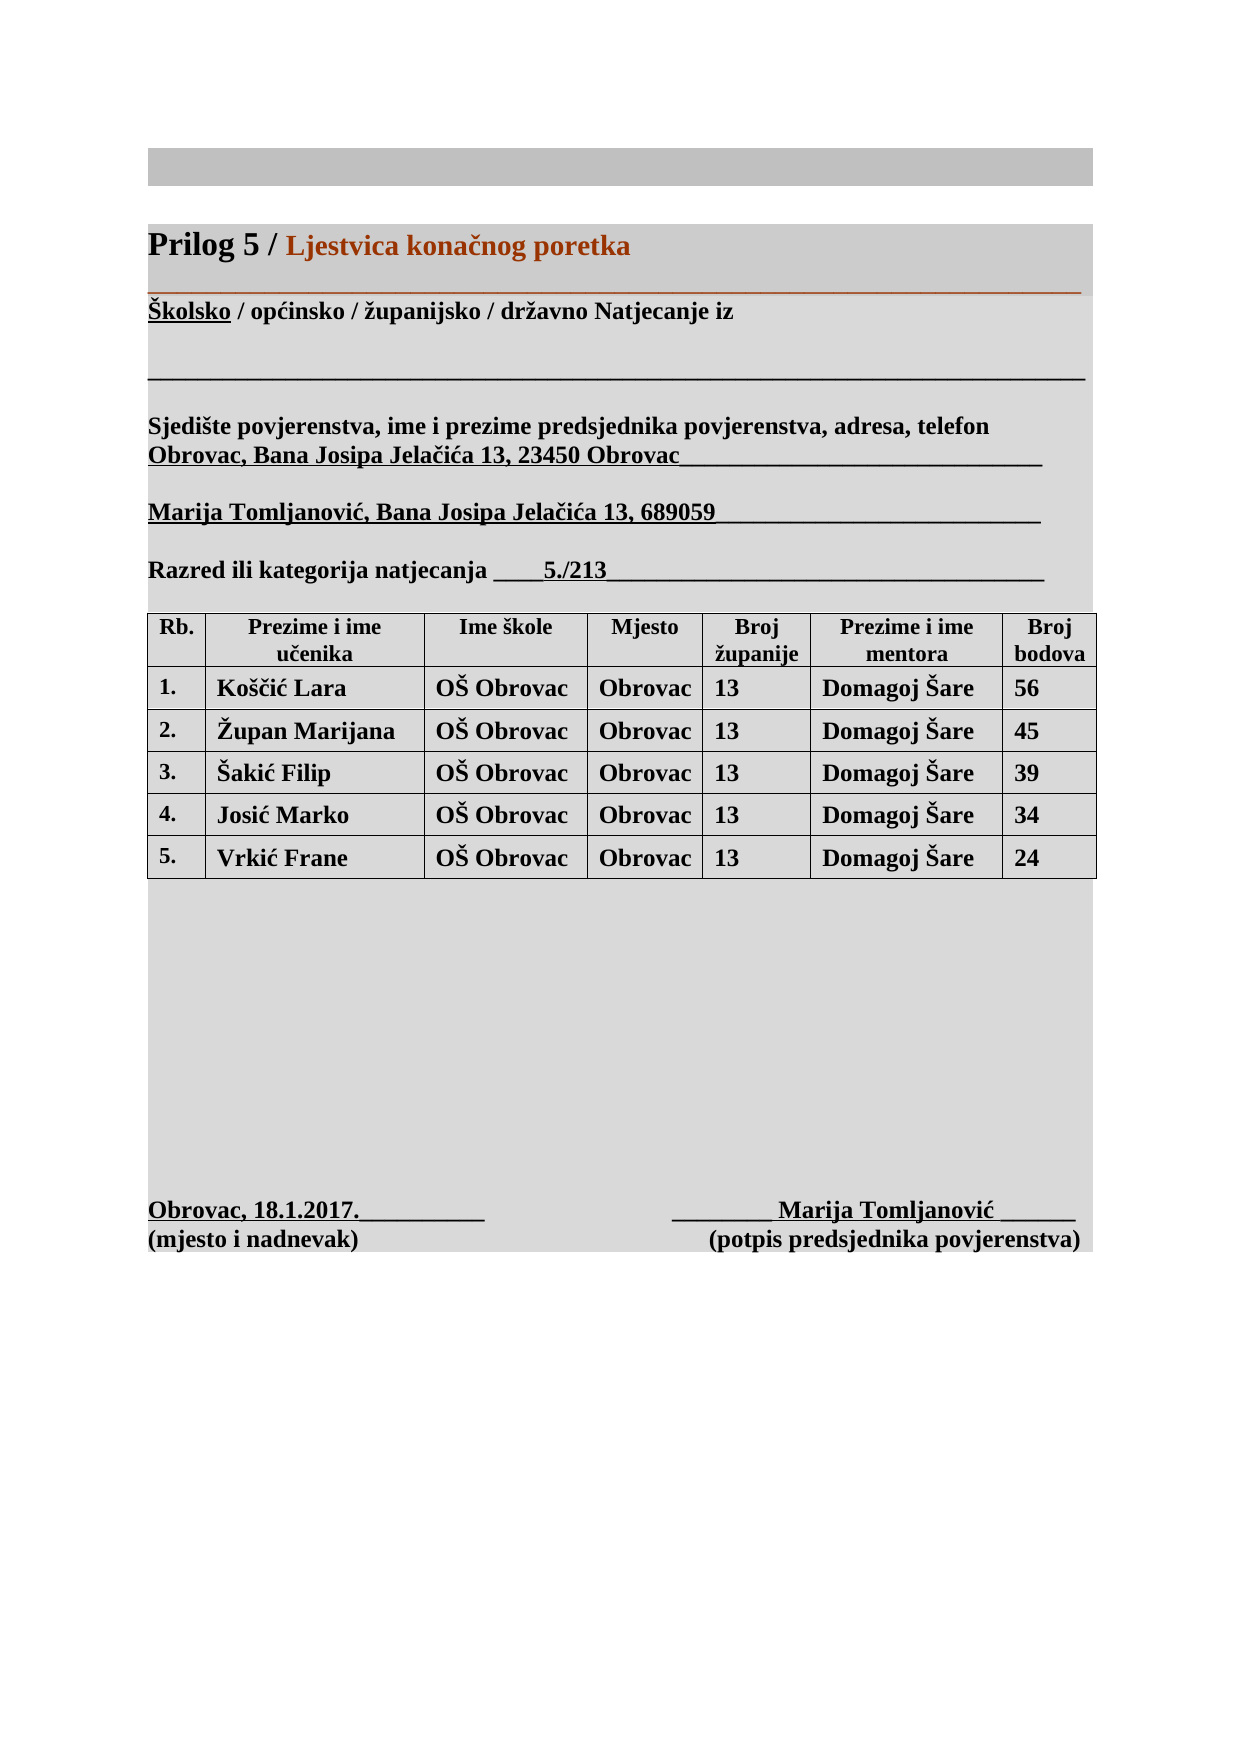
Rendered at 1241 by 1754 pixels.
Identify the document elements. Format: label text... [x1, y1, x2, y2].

table_cell OŠ Obrovac [425, 836, 587, 878]
table_cell Domagoj Šare [811, 794, 1002, 835]
table_cell Obrovac [588, 752, 702, 793]
table_header Prezime i ime mentora [811, 614, 1002, 666]
table_cell OŠ Obrovac [425, 710, 587, 751]
table_cell 3. [148, 752, 205, 793]
table_header Broj županije [703, 614, 810, 666]
text Prilog 5 / Ljestvica konačnog poretka [148, 224, 1093, 263]
table_cell Domagoj Šare [811, 667, 1002, 708]
table_cell Koščić Lara [206, 667, 424, 708]
table_cell Domagoj Šare [811, 710, 1002, 751]
table_cell 13 [703, 794, 810, 835]
table_cell 24 [1003, 836, 1096, 878]
text ___________________________________________________________________________ [148, 354, 1093, 382]
text Razred ili kategorija natjecanja ____5./213___________________________________ [148, 555, 1093, 584]
text Školsko / općinsko / županijsko / državno Natjecanje iz [148, 296, 1093, 325]
table_cell OŠ Obrovac [425, 752, 587, 793]
table_cell Domagoj Šare [811, 752, 1002, 793]
table_header Broj bodova [1003, 614, 1096, 666]
text ________________________________________________________________ [148, 263, 1093, 296]
table_cell 2. [148, 710, 205, 751]
table_cell Obrovac [588, 710, 702, 751]
table_cell Josić Marko [206, 794, 424, 835]
table_cell 4. [148, 794, 205, 835]
table_cell OŠ Obrovac [425, 794, 587, 835]
table_cell Šakić Filip [206, 752, 424, 793]
table_header Mjesto [588, 614, 702, 666]
text Obrovac, 18.1.2017.__________ ________ Marija Tomljanović ______ [148, 1195, 1093, 1224]
table_cell 13 [703, 836, 810, 878]
table_cell Župan Marijana [206, 710, 424, 751]
table_cell Vrkić Frane [206, 836, 424, 878]
table_header Ime škole [425, 614, 587, 666]
table_cell 5. [148, 836, 205, 878]
table_cell 1. [148, 667, 205, 708]
table_cell Obrovac [588, 836, 702, 878]
text Obrovac, Bana Josipa Jelačića 13, 23450 Obrovac_____________________________ [148, 440, 1093, 469]
table_cell 13 [703, 667, 810, 708]
table_cell Domagoj Šare [811, 836, 1002, 878]
table_header Rb. [148, 614, 205, 666]
table_cell Obrovac [588, 794, 702, 835]
table_header Prezime i ime učenika [206, 614, 424, 666]
table_cell OŠ Obrovac [425, 667, 587, 708]
table_cell 13 [703, 710, 810, 751]
text (mjesto i nadnevak) (potpis predsjednika povjerenstva) [148, 1224, 1093, 1252]
table_cell 45 [1003, 710, 1096, 751]
table_cell 13 [703, 752, 810, 793]
table_cell Obrovac [588, 667, 702, 708]
text Marija Tomljanović, Bana Josipa Jelačića 13, 689059__________________________ [148, 497, 1093, 526]
table_cell 56 [1003, 667, 1096, 708]
table_cell 39 [1003, 752, 1096, 793]
text Sjedište povjerenstva, ime i prezime predsjednika povjerenstva, adresa, telefon [148, 411, 1093, 440]
table_cell 34 [1003, 794, 1096, 835]
